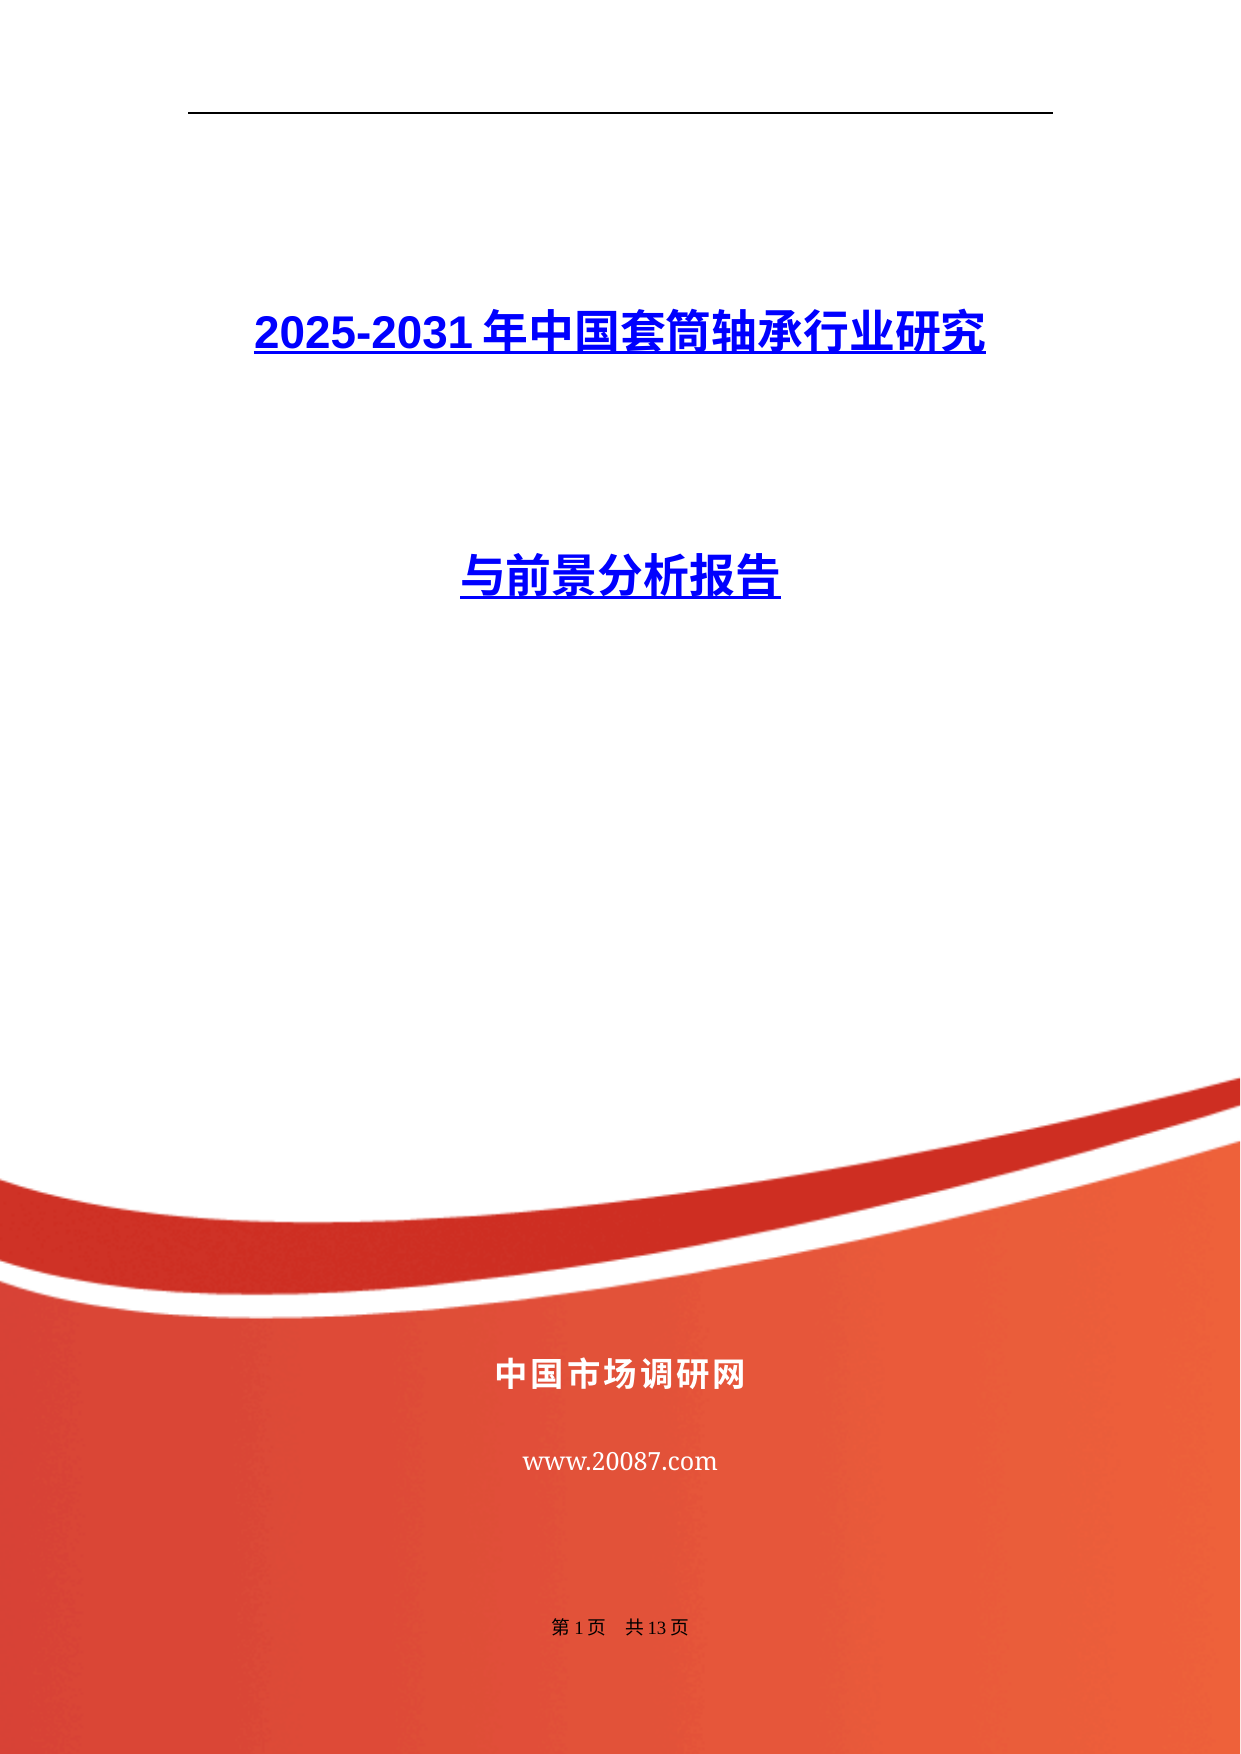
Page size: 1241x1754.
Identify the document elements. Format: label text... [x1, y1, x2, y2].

table_header 2025-2031年中国套筒轴承行业研究与前景分析报告 [188, 207, 1053, 773]
text www.20087.com [187, 1428, 1053, 1493]
picture [0, 1006, 1241, 1754]
subtitle 中国市场调研网 [187, 1339, 1053, 1404]
